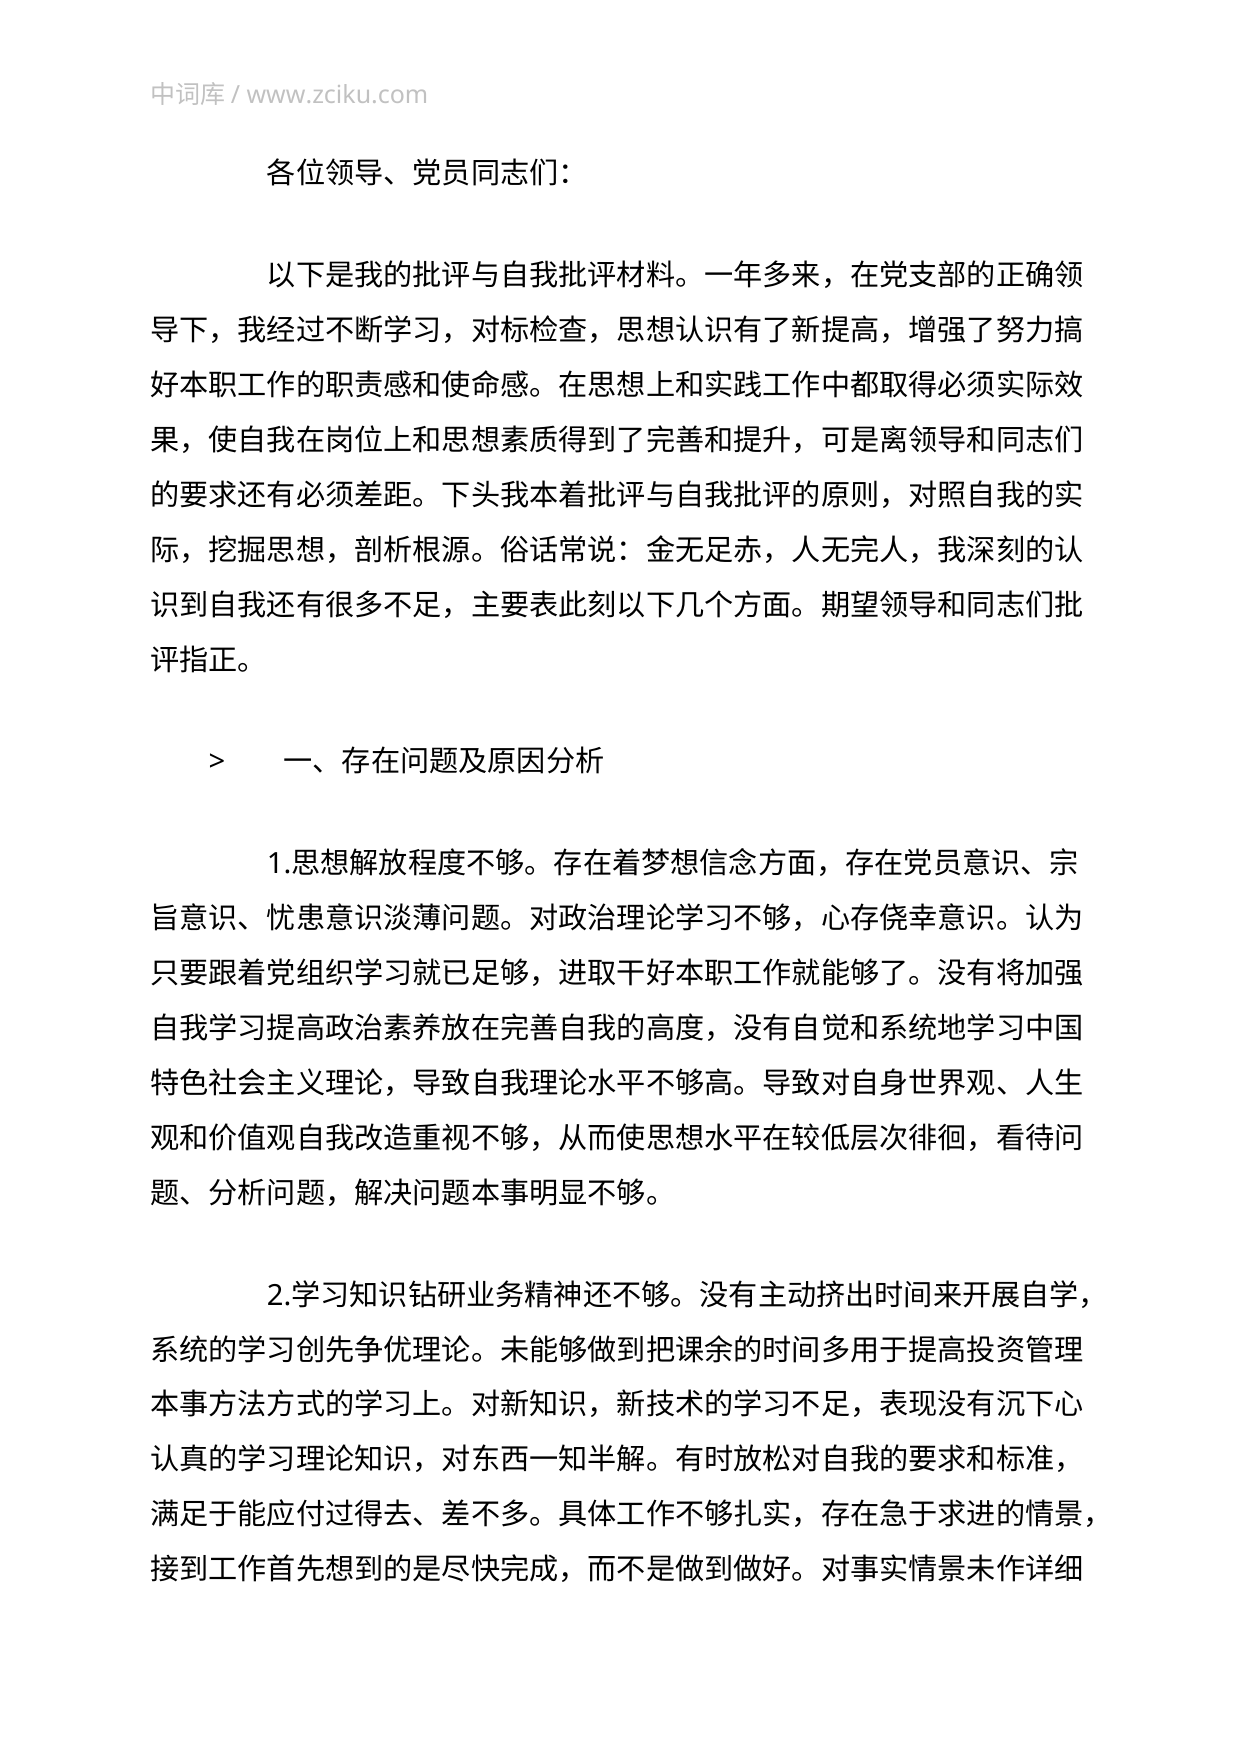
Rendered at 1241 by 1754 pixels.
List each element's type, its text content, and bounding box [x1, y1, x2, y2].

text 各位领导、党员同志们： [150, 150, 1090, 192]
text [150, 1271, 1090, 1588]
text 1.思想解放程度不够。存在着梦想信念方面，存在党员意识、宗旨意识、忧患意识淡薄问题。对政治理论学习不够，心存侥幸意识。认为只要跟着党组织学习就已足够，进取干好本职工作就能够了。没有将加强自我学习提高政治素养放在完善自我的高度，没有自觉和系统地学习中国特色社会主义理论，导致自我理论水平不够高。导致对自身世界观、人生观和价值观自我改造重视不够，从而使思想水平在较低层次徘徊，看待问题、分析问题，解决问题本事明显不够。 [150, 840, 1090, 1212]
text 以下是我的批评与自我批评材料。一年多来，在党支部的正确领导下，我经过不断学习，对标检查，思想认识有了新提高，增强了努力搞好本职工作的职责感和使命感。在思想上和实践工作中都取得必须实际效果，使自我在岗位上和思想素质得到了完善和提升，可是离领导和同志们的要求还有必须差距。下头我本着批评与自我批评的原则，对照自我的实际，挖掘思想，剖析根源。俗话常说：金无足赤，人无完人，我深刻的认识到自我还有很多不足，主要表此刻以下几个方面。期望领导和同志们批评指正。 [150, 252, 1090, 678]
text > 一、存在问题及原因分析 [150, 738, 1090, 780]
